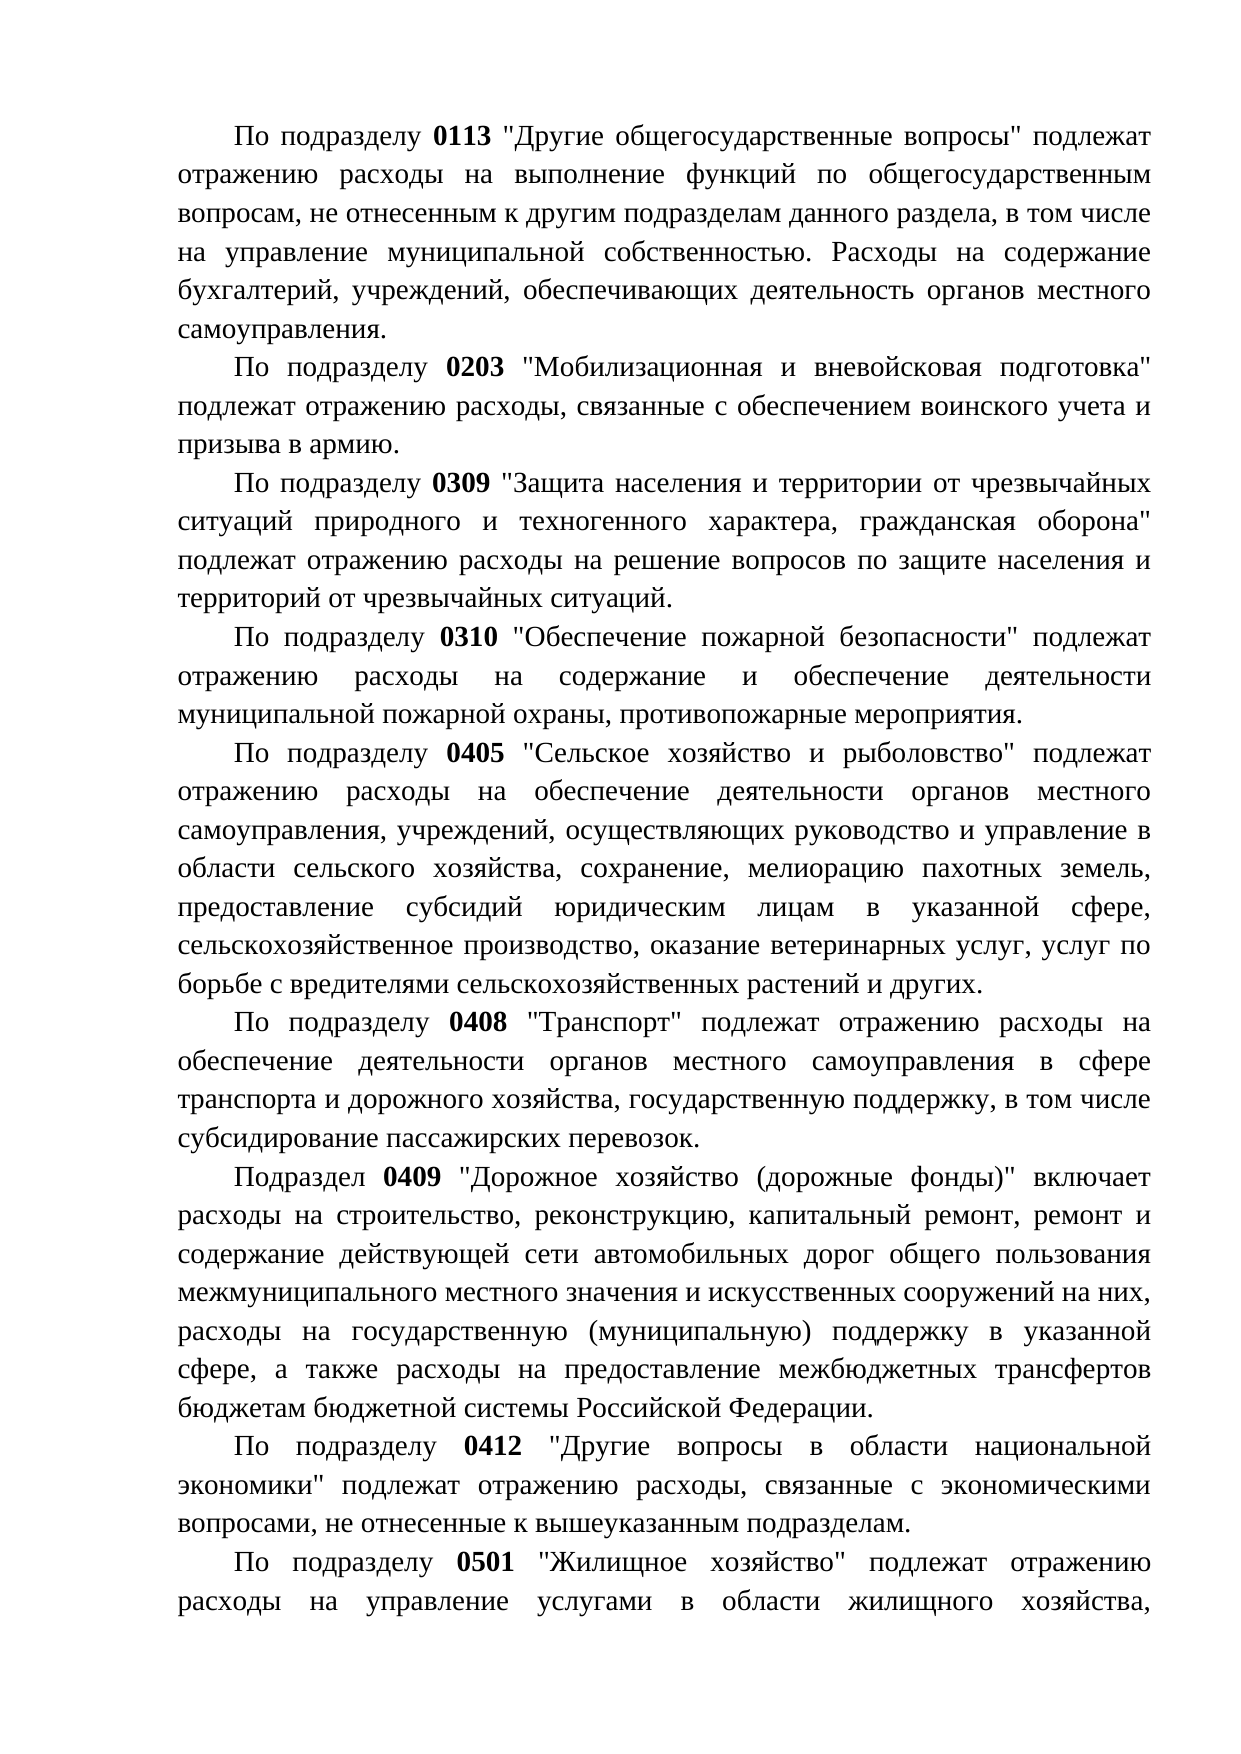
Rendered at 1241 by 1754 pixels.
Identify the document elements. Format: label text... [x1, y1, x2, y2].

text Подраздел 0409 "Дорожное хозяйство (дорожные фонды)" включает расходы на строительство, реконструкцию, капитальный ремонт, ремонт и содержание действующей сети автомобильных дорог общего пользования межмуниципального местного значения и искусственных сооружений на них, расходы на государственную (муниципальную) поддержку в указанной сфере, а также расходы на предоставление межбюджетных трансфертов бюджетам бюджетной системы Российской Федерации. [177, 1159, 1152, 1423]
text По подразделу 0405 "Сельское хозяйство и рыболовство" подлежат отражению расходы на обеспечение деятельности органов местного самоуправления, учреждений, осуществляющих руководство и управление в области сельского хозяйства, сохранение, мелиорацию пахотных земель, предоставление субсидий юридическим лицам в указанной сфере, сельскохозяйственное производство, оказание ветеринарных услуг, услуг по борьбе с вредителями сельскохозяйственных растений и других. [177, 735, 1152, 999]
text По подразделу 0113 "Другие общегосударственные вопросы" подлежат отражению расходы на выполнение функций по общегосударственным вопросам, не отнесенным к другим подразделам данного раздела, в том числе на управление муниципальной собственностью. Расходы на содержание бухгалтерий, учреждений, обеспечивающих деятельность органов местного самоуправления. [177, 118, 1152, 344]
text По подразделу 0408 "Транспорт" подлежат отражению расходы на обеспечение деятельности органов местного самоуправления в сфере транспорта и дорожного хозяйства, государственную поддержку, в том числе субсидирование пассажирских перевозок. [177, 1004, 1152, 1154]
text По подразделу 0203 "Мобилизационная и вневойсковая подготовка" подлежат отражению расходы, связанные с обеспечением воинского учета и призыва в армию. [177, 349, 1152, 460]
text По подразделу 0310 "Обеспечение пожарной безопасности" подлежат отражению расходы на содержание и обеспечение деятельности муниципальной пожарной охраны, противопожарные мероприятия. [177, 619, 1152, 730]
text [177, 1544, 1152, 1616]
text По подразделу 0309 "Защита населения и территории от чрезвычайных ситуаций природного и техногенного характера, гражданская оборона" подлежат отражению расходы на решение вопросов по защите населения и территорий от чрезвычайных ситуаций. [177, 465, 1152, 614]
text По подразделу 0412 "Другие вопросы в области национальной экономики" подлежат отражению расходы, связанные с экономическими вопросами, не отнесенные к вышеуказанным подразделам. [177, 1428, 1152, 1539]
